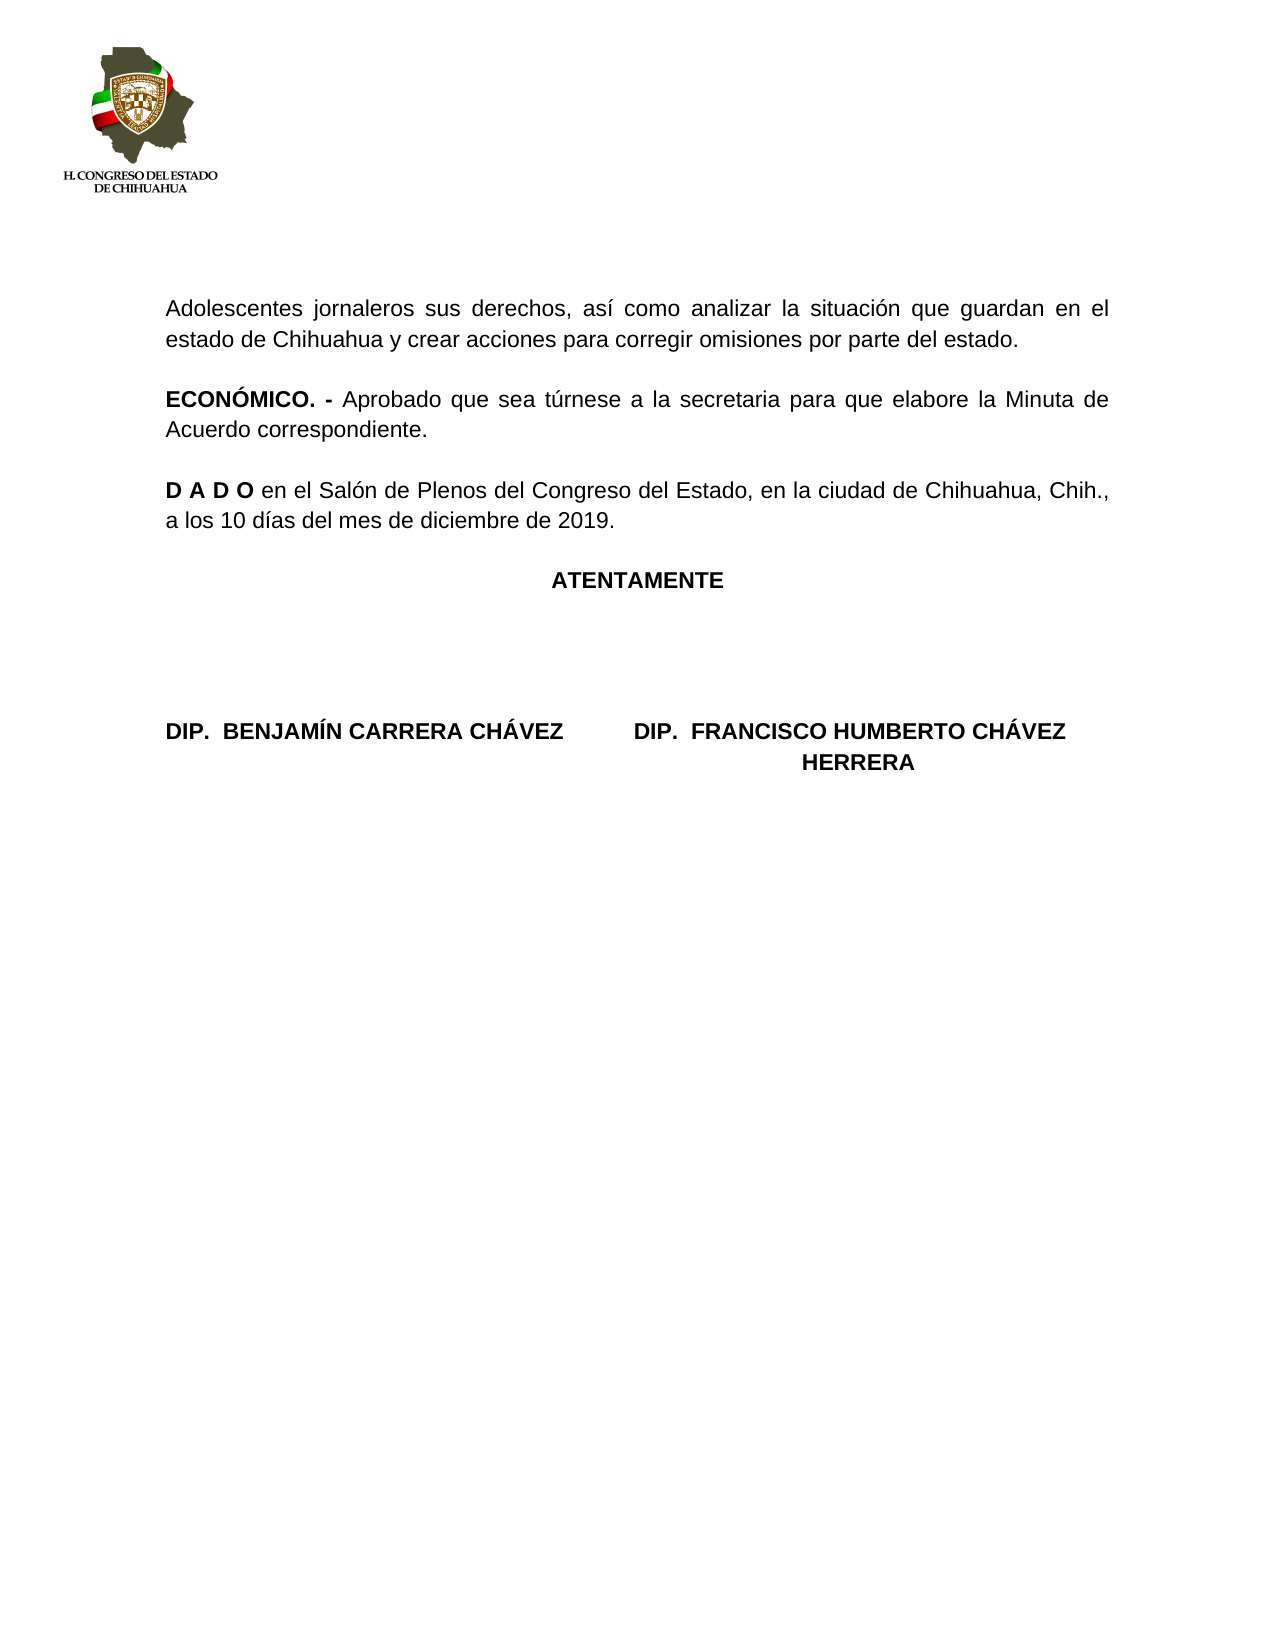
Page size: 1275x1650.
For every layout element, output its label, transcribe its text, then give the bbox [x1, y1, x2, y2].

text DIP. BENJAMÍN CARRERA CHÁVEZ DIP. FRANCISCO HUMBERTO CHÁVEZ [165, 718, 1109, 744]
text HERRERA [165, 748, 1109, 775]
text ATENTAMENTE [165, 567, 1109, 593]
text ECONÓMICO. - Aprobado que sea túrnese a la secretaria para que elabore la Minuta de Acuerdo correspondiente. [165, 386, 1109, 442]
picture [53, 37, 228, 205]
text D A D O en el Salón de Plenos del Congreso del Estado, en la ciudad de Chihuahua, Chih., a los 10 días del mes de diciembre de 2019. [165, 477, 1109, 533]
